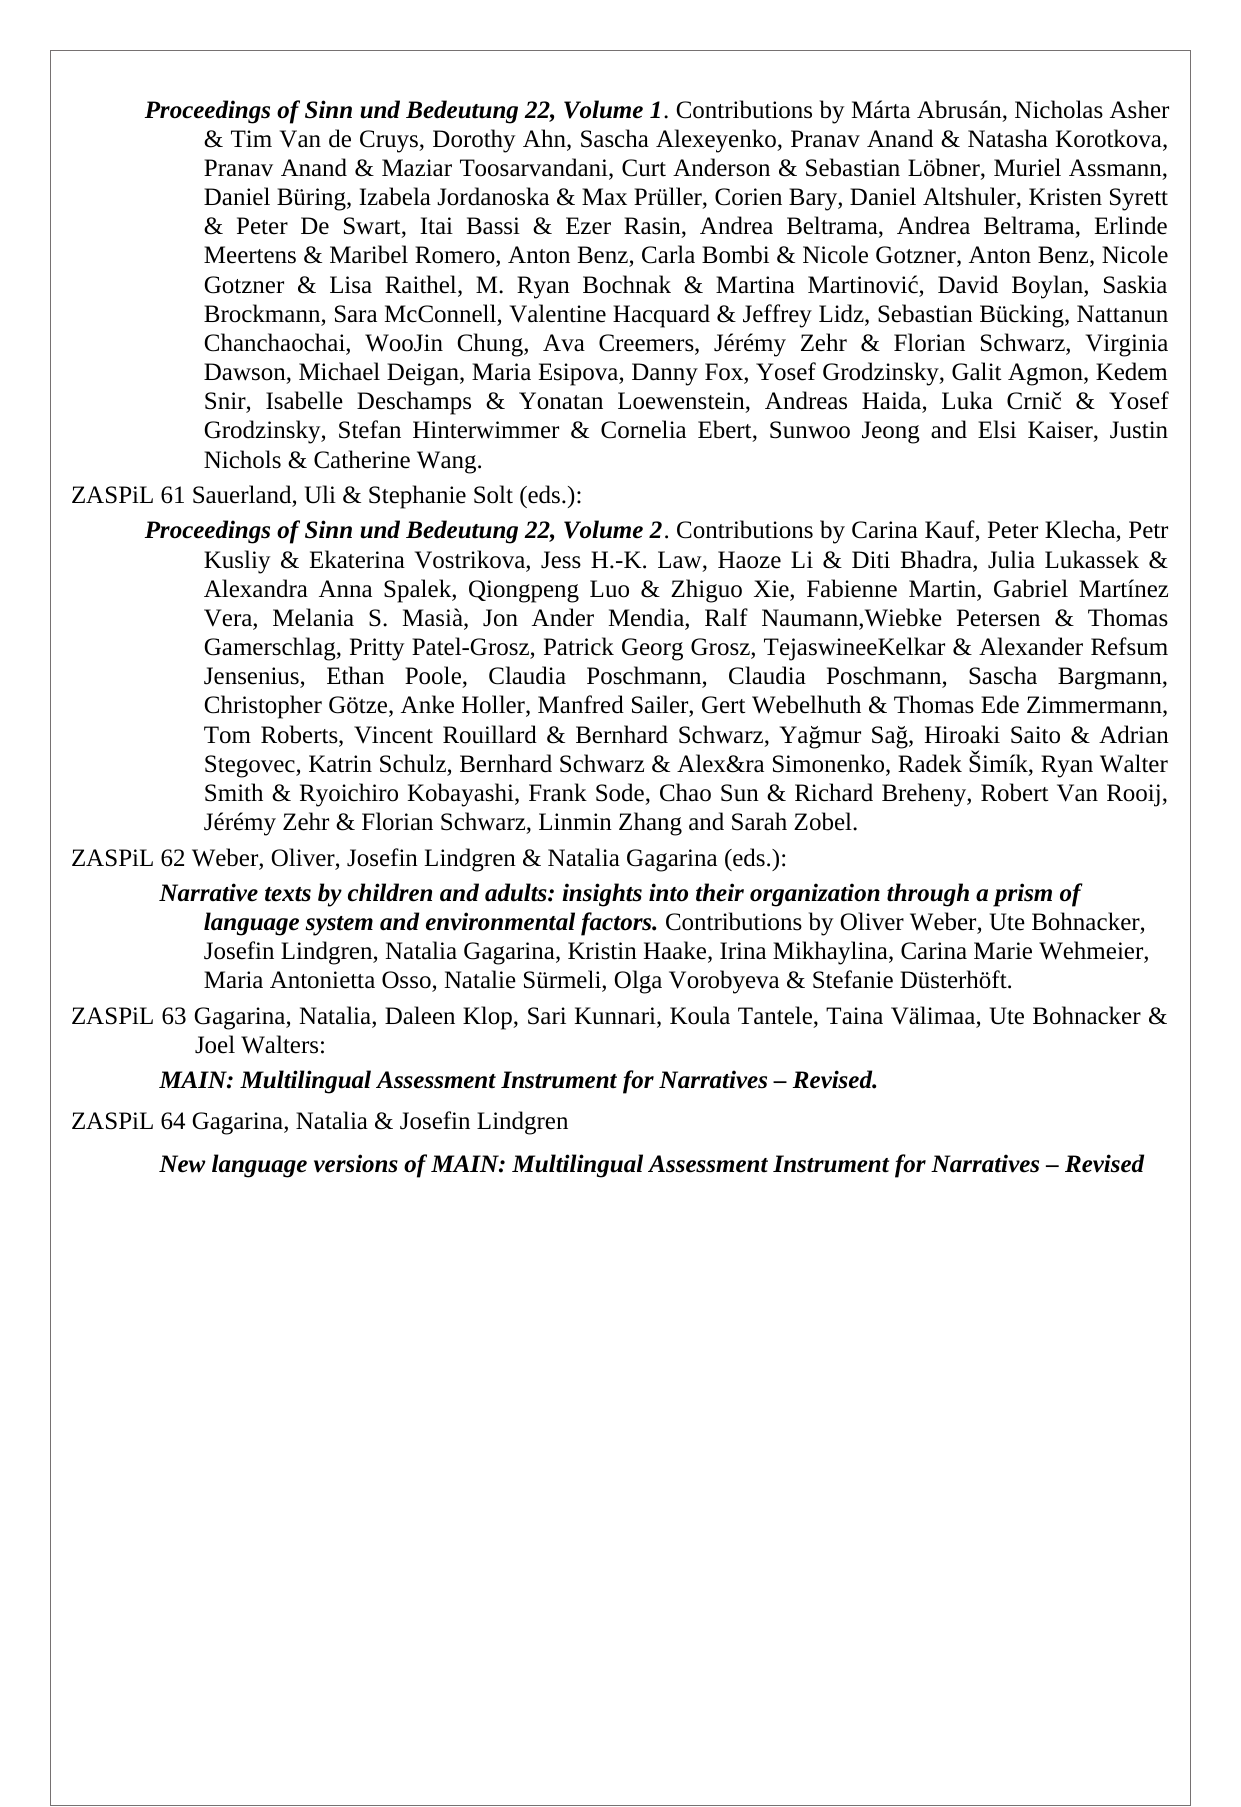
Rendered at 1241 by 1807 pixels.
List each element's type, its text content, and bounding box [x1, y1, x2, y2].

text MAIN: Multilingual Assessment Instrument for Narratives – Revised. [159, 1066, 1169, 1095]
text New language versions of MAIN: Multilingual Assessment Instrument for Narratives – Revised [159, 1149, 1169, 1178]
text ZASPiL 63 Gagarina, Natalia, Daleen Klop, Sari Kunnari, Koula Tantele, Taina Välimaa, Ute Bohnacker & Joel Walters: [71, 1001, 1169, 1059]
text ZASPiL 64 Gagarina, Natalia & Josefin Lindgren [71, 1101, 1169, 1136]
text Narrative texts by children and adults: insights into their organization through a prism of language system and environmental factors. Contributions by Oliver Weber, Ute Bohnacker, Josefin Lindgren, Natalia Gagarina, Kristin Haake, Irina Mikhaylina, Carina Marie Wehmeier, Maria Antonietta Osso, Natalie Sürmeli, Olga Vorobyeva & Stefanie Düsterhöft. [159, 878, 1169, 995]
text Proceedings of Sinn und Bedeutung 22, Volume 2. Contributions by Carina Kauf, Peter Klecha, Petr Kusliy & Ekaterina Vostrikova, Jess H.-K. Law, Haoze Li & Diti Bhadra, Julia Lukassek & Alexandra Anna Spalek, Qiongpeng Luo & Zhiguo Xie, Fabienne Martin, Gabriel Martínez Vera, Melania S. Masià, Jon Ander Mendia, Ralf Naumann,Wiebke Petersen & Thomas Gamerschlag, Pritty Patel-Grosz, Patrick Georg Grosz, TejaswineeKelkar & Alexander Refsum Jensenius, Ethan Poole, Claudia Poschmann, Claudia Poschmann, Sascha Bargmann, Christopher Götze, Anke Holler, Manfred Sailer, Gert Webelhuth & Thomas Ede Zimmermann, Tom Roberts, Vincent Rouillard & Bernhard Schwarz, Yağmur Sağ, Hiroaki Saito & Adrian Stegovec, Katrin Schulz, Bernhard Schwarz & Alex&ra Simonenko, Radek Šimík, Ryan Walter Smith & Ryoichiro Kobayashi, Frank Sode, Chao Sun & Richard Breheny, Robert Van Rooij, Jérémy Zehr & Florian Schwarz, Linmin Zhang and Sarah Zobel. [144, 516, 1169, 836]
text Proceedings of Sinn und Bedeutung 22, Volume 1. Contributions by Márta Abrusán, Nicholas Asher & Tim Van de Cruys, Dorothy Ahn, Sascha Alexeyenko, Pranav Anand & Natasha Korotkova, Pranav Anand & Maziar Toosarvandani, Curt Anderson & Sebastian Löbner, Muriel Assmann, Daniel Büring, Izabela Jordanoska & Max Prüller, Corien Bary, Daniel Altshuler, Kristen Syrett & Peter De Swart, Itai Bassi & Ezer Rasin, Andrea Beltrama, Andrea Beltrama, Erlinde Meertens & Maribel Romero, Anton Benz, Carla Bombi & Nicole Gotzner, Anton Benz, Nicole Gotzner & Lisa Raithel, M. Ryan Bochnak & Martina Martinović, David Boylan, Saskia Brockmann, Sara McConnell, Valentine Hacquard & Jeffrey Lidz, Sebastian Bücking, Nattanun Chanchaochai, WooJin Chung, Ava Creemers, Jérémy Zehr & Florian Schwarz, Virginia Dawson, Michael Deigan, Maria Esipova, Danny Fox, Yosef Grodzinsky, Galit Agmon, Kedem Snir, Isabelle Deschamps & Yonatan Loewenstein, Andreas Haida, Luka Crnič & Yosef Grodzinsky, Stefan Hinterwimmer & Cornelia Ebert, Sunwoo Jeong and Elsi Kaiser, Justin Nichols & Catherine Wang. [144, 95, 1169, 474]
text ZASPiL 62 Weber, Oliver, Josefin Lindgren & Natalia Gagarina (eds.): [71, 843, 1169, 872]
text ZASPiL 61 Sauerland, Uli & Stephanie Solt (eds.): [71, 480, 1169, 509]
